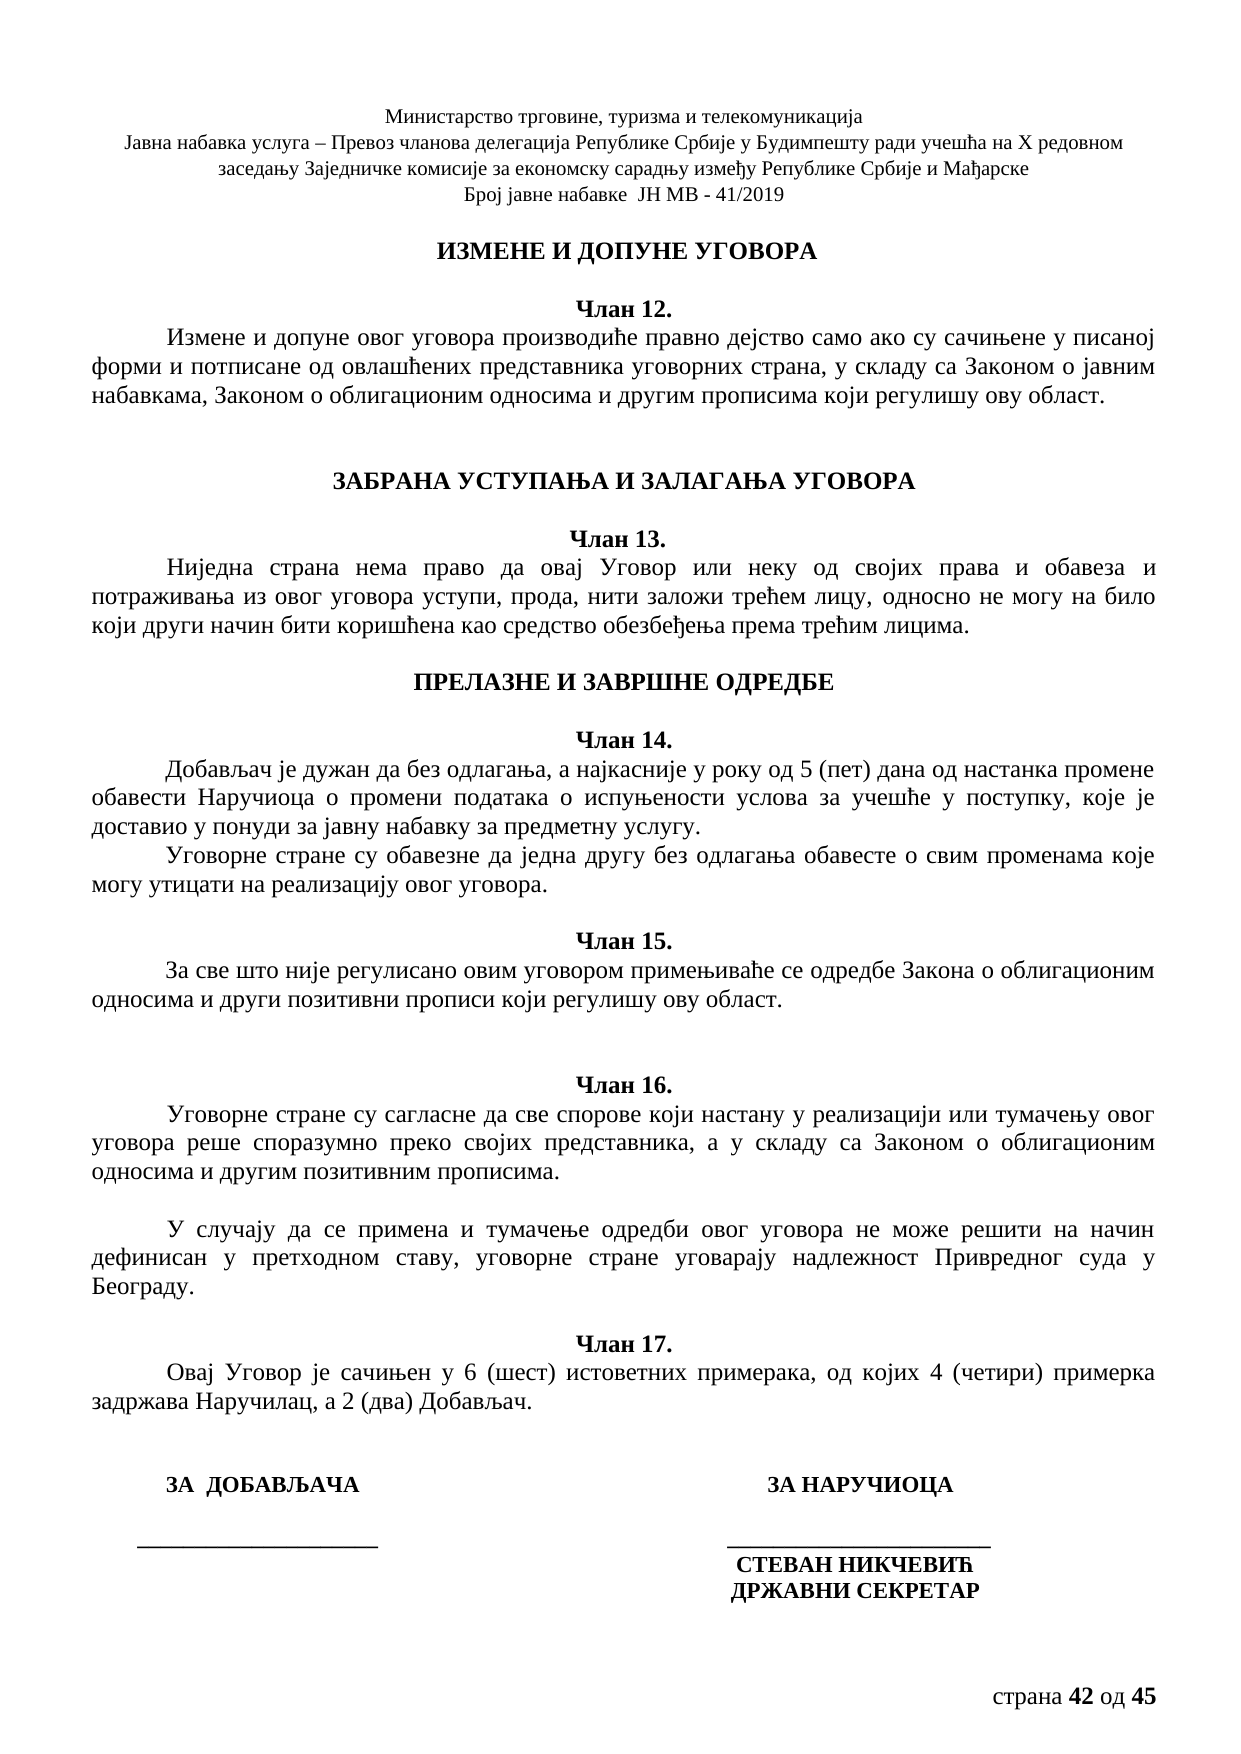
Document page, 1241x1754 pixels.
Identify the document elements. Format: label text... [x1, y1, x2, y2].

text Члан 13. [91, 524, 1156, 552]
text У случају да се примена и тумачење одредби овог уговора не може решити на начин дефинисан у претходном ставу, уговорне стране уговарају надлежност Привредног суда у Београду. [91, 1214, 1156, 1300]
text Добављач је дужан да без одлагања, а најкасније у року од 5 (пет) дана од настанка промене обавести Наручиоца о промени података о испуњености услова за учешће у поступку, које је доставио у понуди за јавну набавку за предметну услугу. [91, 754, 1156, 840]
text Члан 16. [91, 1070, 1156, 1099]
text Овај Уговор је сачињен у 6 (шест) истоветних примерака, од којих 4 (четири) примерка задржава Наручилац, а 2 (два) Добављач. [91, 1357, 1156, 1415]
text Члан 17. [91, 1329, 1156, 1357]
text ЗА ДОБАВЉАЧА ЗА НАРУЧИОЦА [91, 1472, 1156, 1498]
text ИЗМЕНЕ И ДОПУНЕ УГОВОРА [91, 236, 1156, 265]
text ПРЕЛАЗНЕ И ЗАВРШНЕ ОДРЕДБЕ [91, 667, 1156, 696]
text Измене и допуне овог уговора производиће правно дејство само ако су сачињене у писаној форми и потписане од овлашћених представника уговорних страна, у складу са Законом о јавним набавкама, Законом о облигационим односима и другим прописима који регулишу ову област. [91, 322, 1156, 409]
text СТЕВАН НИКЧЕВИЋ [91, 1551, 1156, 1577]
text _____________________ _______________________ [91, 1524, 1156, 1551]
text Члан 14. [91, 725, 1156, 754]
text Уговорне стране су сагласне да све спорове који настану у реализацији или тумачењу овог уговора реше споразумно преко својих представника, а у складу са Законом о облигационим односима и другим позитивним прописима. [91, 1099, 1156, 1185]
text ДРЖАВНИ СЕКРЕТАР [91, 1577, 1156, 1603]
text ЗАБРАНА УСТУПАЊА И ЗАЛАГАЊА УГОВОРА [91, 466, 1156, 495]
text Ниједна страна нема право да овај Уговор или неку од својих права и обавеза и потраживања из овог уговора уступи, прода, нити заложи трећем лицу, односно не могу на било који други начин бити коришћена као средство обезбеђења према трећим лицима. [91, 552, 1156, 639]
text Члан 15. [91, 926, 1156, 955]
text Уговорне стране су обавезне да једна другу без одлагања обавесте о свим променама које могу утицати на реализацију овог уговора. [91, 840, 1156, 897]
text Члан 12. [91, 294, 1156, 322]
text За све што није регулисано овим уговором примењиваће се одредбе Закона о облигационим односима и други позитивни прописи који регулишу ову област. [91, 955, 1156, 1012]
